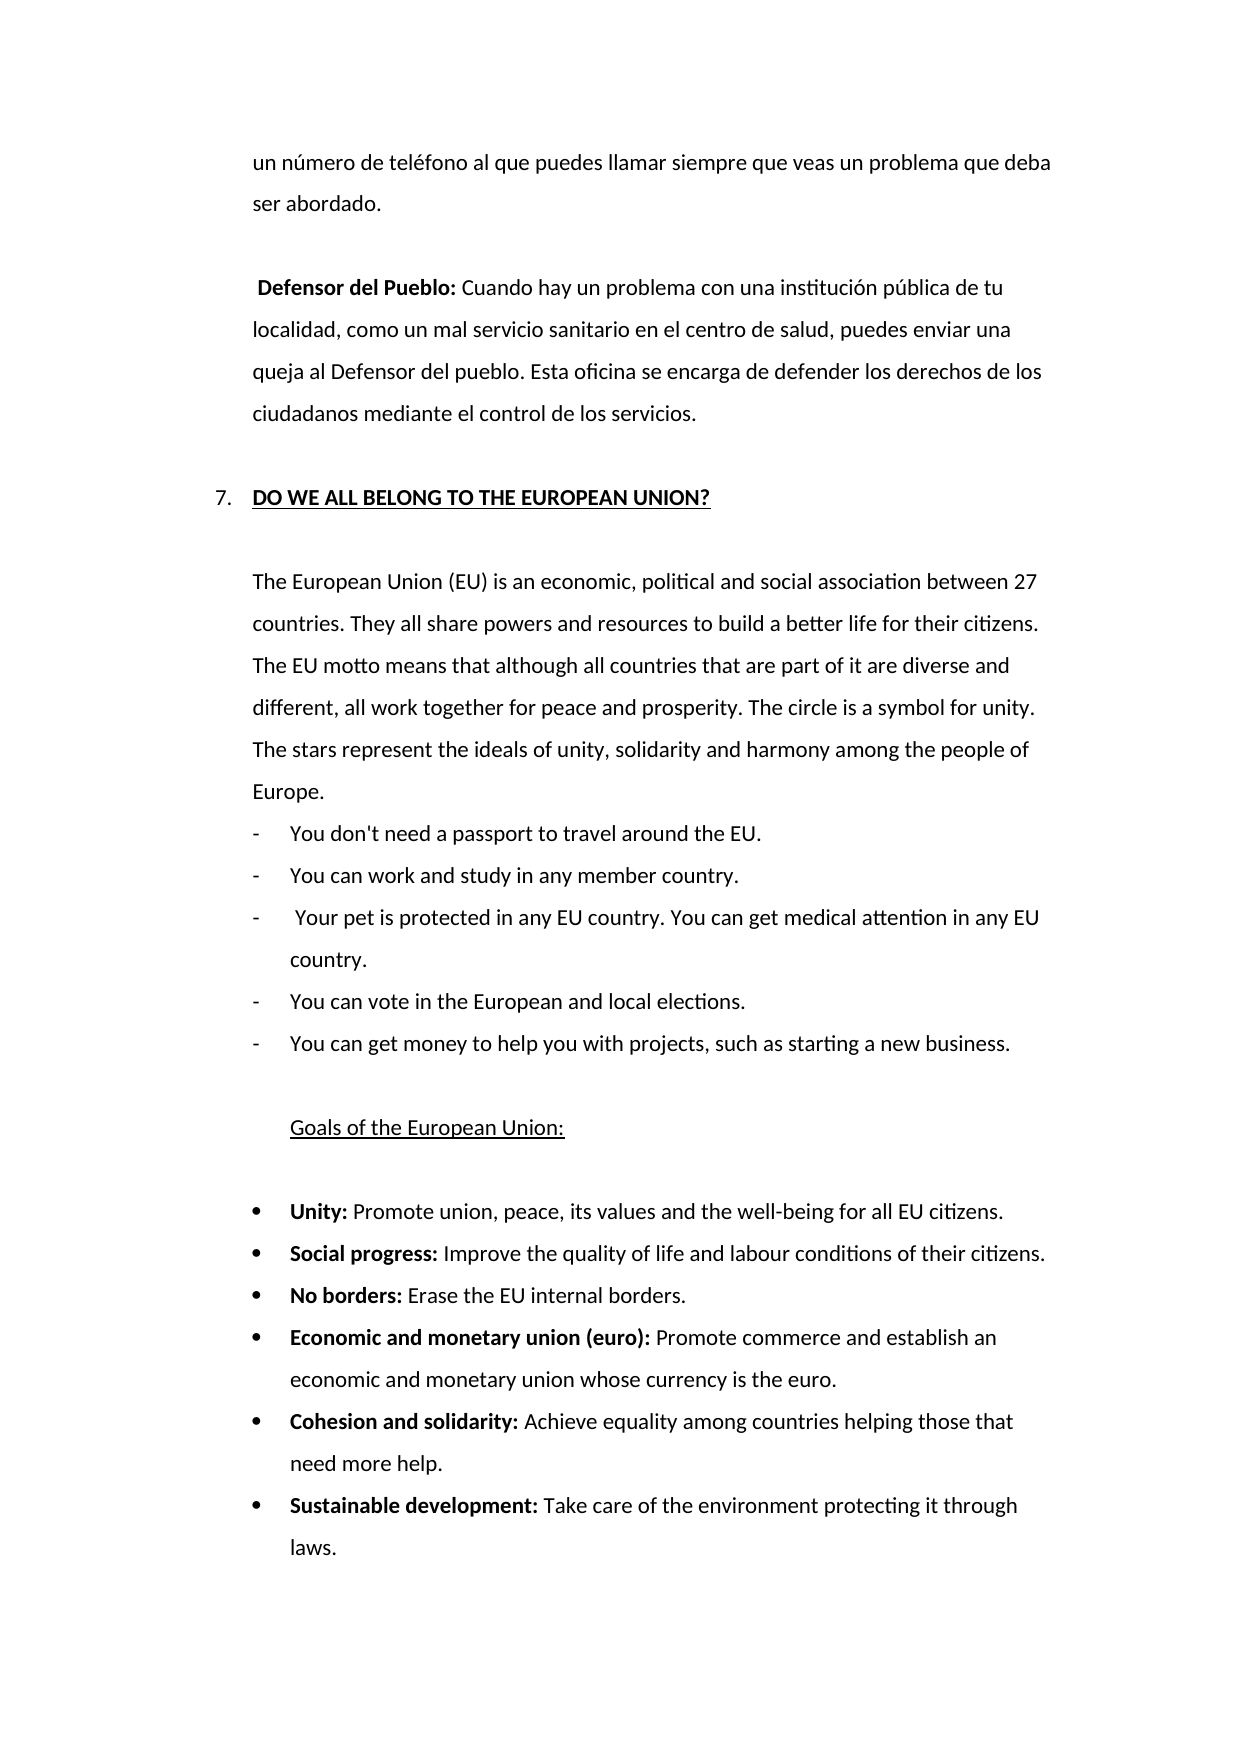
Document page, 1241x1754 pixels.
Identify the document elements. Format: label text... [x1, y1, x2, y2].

list You don't need a passport to travel around the EU. [252, 819, 1063, 847]
list The European Union (EU) is an economic, political and social association between 27 countries. They all share powers and resources to build a better life for their citizens. [252, 567, 1063, 637]
list Social progress: Improve the quality of life and labour conditions of their citizens. [252, 1239, 1063, 1267]
list No borders: Erase the EU internal borders. [252, 1281, 1063, 1309]
list The EU motto means that although all countries that are part of it are diverse and different, all work together for peace and prosperity. The circle is a symbol for unity. The stars represent the ideals of unity, solidarity and harmony among the people of Europe. [252, 651, 1063, 805]
list Your pet is protected in any EU country. You can get medical attention in any EU country. [252, 903, 1063, 973]
list Economic and monetary union (euro): Promote commerce and establish an economic and monetary union whose currency is the euro. [252, 1323, 1063, 1393]
list Goals of the European Union: [290, 1113, 1063, 1141]
list Unity: Promote union, peace, its values and the well-being for all EU citizens. [252, 1197, 1063, 1225]
list You can get money to help you with projects, such as starting a new business. [252, 1029, 1063, 1057]
list You can work and study in any member country. [252, 861, 1063, 889]
list Cohesion and solidarity: Achieve equality among countries helping those that need more help. [252, 1407, 1063, 1477]
list DO WE ALL BELONG TO THE EUROPEAN UNION? [215, 483, 1063, 511]
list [252, 148, 1063, 218]
list Defensor del Pueblo: Cuando hay un problema con una institución pública de tu localidad, como un mal servicio sanitario en el centro de salud, puedes enviar una queja al Defensor del pueblo. Esta oficina se encarga de defender los derechos de los ciudadanos mediante el control de los servicios. [252, 273, 1063, 427]
list You can vote in the European and local elections. [252, 987, 1063, 1015]
list Sustainable development: Take care of the environment protecting it through laws. [252, 1491, 1063, 1561]
